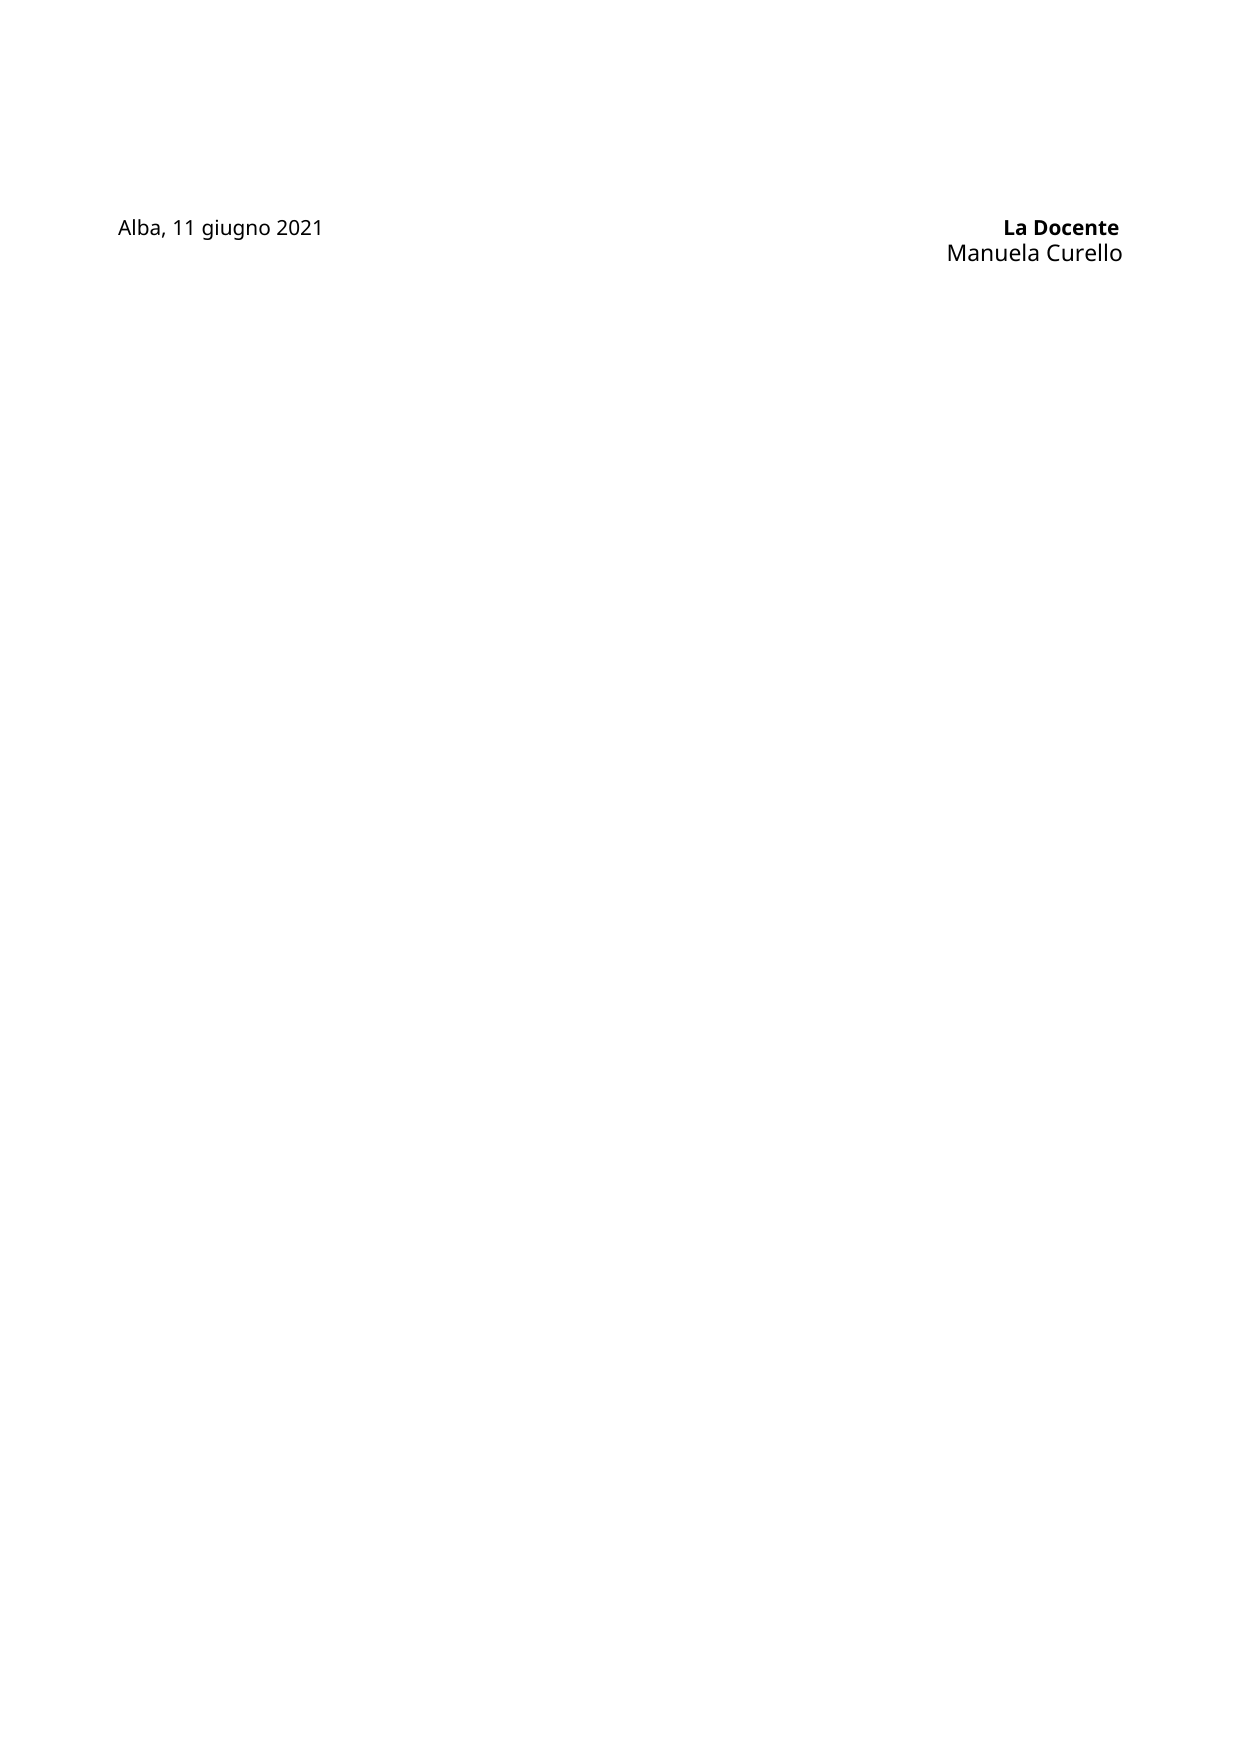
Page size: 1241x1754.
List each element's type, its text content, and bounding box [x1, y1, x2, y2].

text Alba, 11 giugno 2021 La Docente [118, 215, 1134, 240]
title Manuela Curello [98, 240, 1123, 266]
